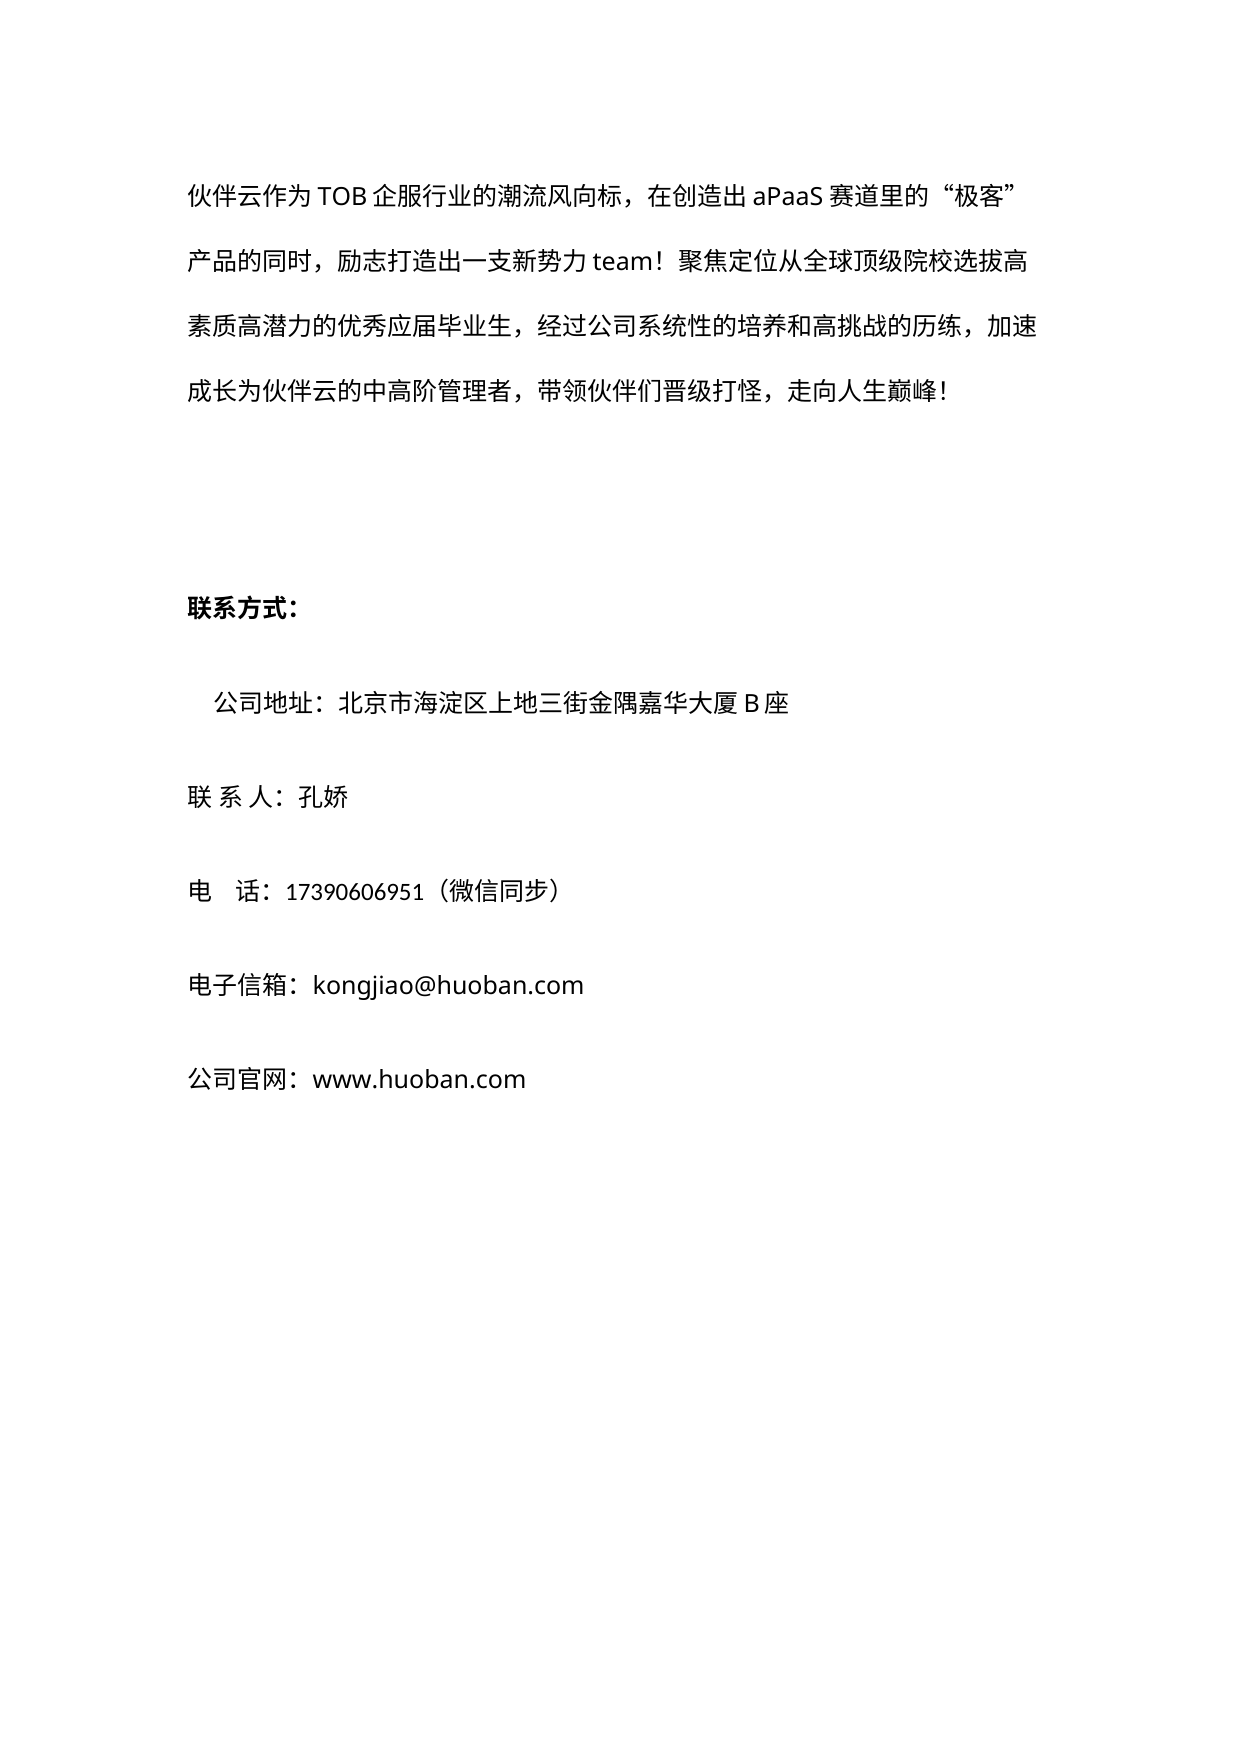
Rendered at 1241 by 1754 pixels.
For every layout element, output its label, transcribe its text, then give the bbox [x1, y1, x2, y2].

text 公司地址：北京市海淀区上地三街金隅嘉华大厦B座 [187, 669, 1053, 734]
text 联 系 人：孔娇 [187, 763, 1053, 828]
text 电子信箱：kongjiao@huoban.com [187, 951, 1053, 1016]
text 电 话：17390606951（微信同步） [187, 857, 1053, 922]
text 联系方式： [187, 574, 1053, 639]
text 公司官网：www.huoban.com [187, 1045, 1053, 1110]
text 伙伴云作为TOB企服行业的潮流风向标，在创造出aPaaS 赛道里的“极客”产品的同时，励志打造出一支新势力team！聚焦定位从全球顶级院校选拔高素质高潜力的优秀应届毕业生，经过公司系统性的培养和高挑战的历练，加速成长为伙伴云的中高阶管理者，带领伙伴们晋级打怪，走向人生巅峰！ [187, 162, 1053, 422]
